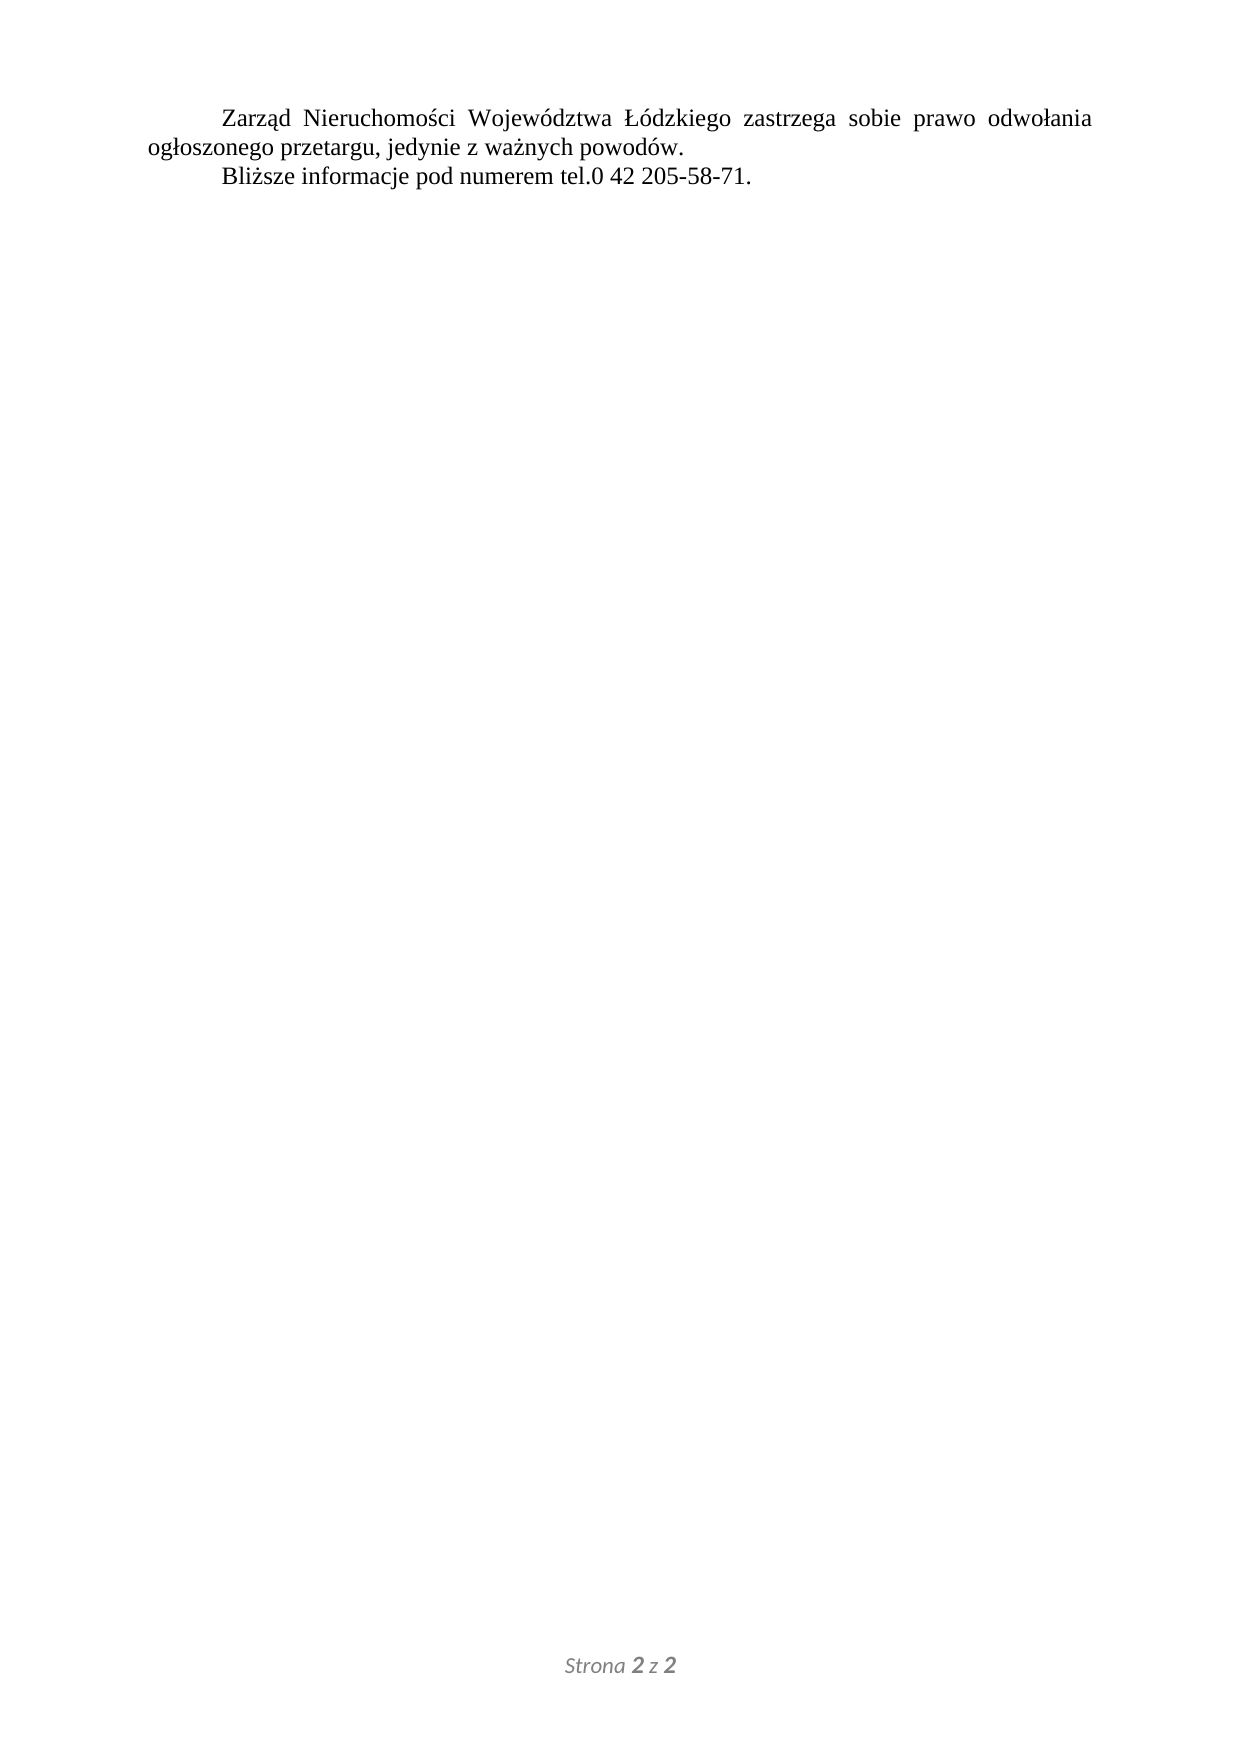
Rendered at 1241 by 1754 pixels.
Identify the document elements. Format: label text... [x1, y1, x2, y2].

text Zarząd Nieruchomości Województwa Łódzkiego zastrzega sobie prawo odwołania ogłoszonego przetargu, jedynie z ważnych powodów. [148, 103, 1093, 161]
text Bliższe informacje pod numerem tel.0 42 205-58-71. [148, 161, 1093, 190]
